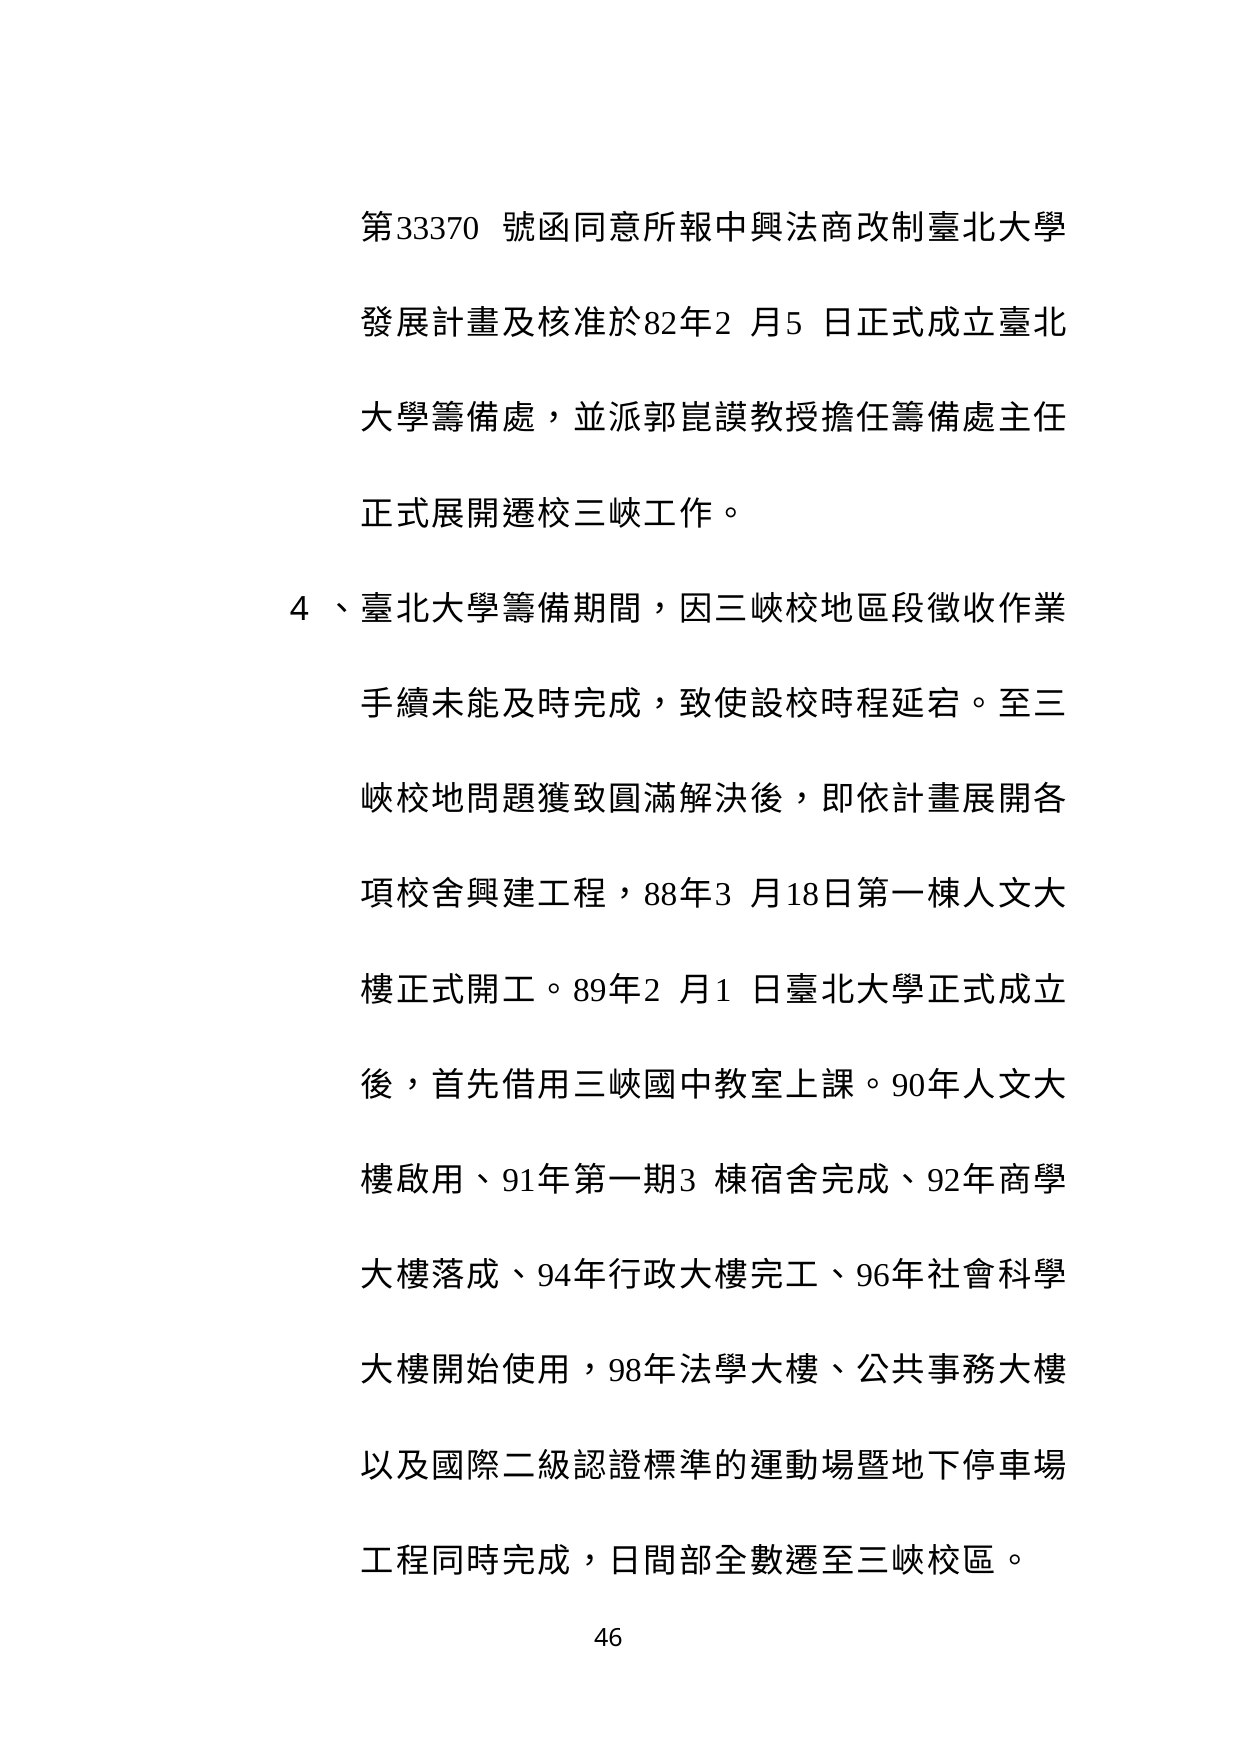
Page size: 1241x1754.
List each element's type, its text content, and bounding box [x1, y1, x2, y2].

subtitle 臺北大學籌備期間，因三峽校地區段徵收作業手續未能及時完成，致使設校時程延宕。至三峽校地問題獲致圓滿解決後，即依計畫展開各項校舍興建工程，88年3月18日第一棟人文大樓正式開工。89年2月1日臺北大學正式成立後，首先借用三峽國中教室上課。90年人文大樓啟用、91年第一期3棟宿舍完成、92年商學大樓落成、94年行政大樓完工、96年社會科學大樓開始使用，98年法學大樓、公共事務大樓以及國際二級認證標準的運動場暨地下停車場工程同時完成，日間部全數遷至三峽校區。 [272, 558, 1069, 1605]
